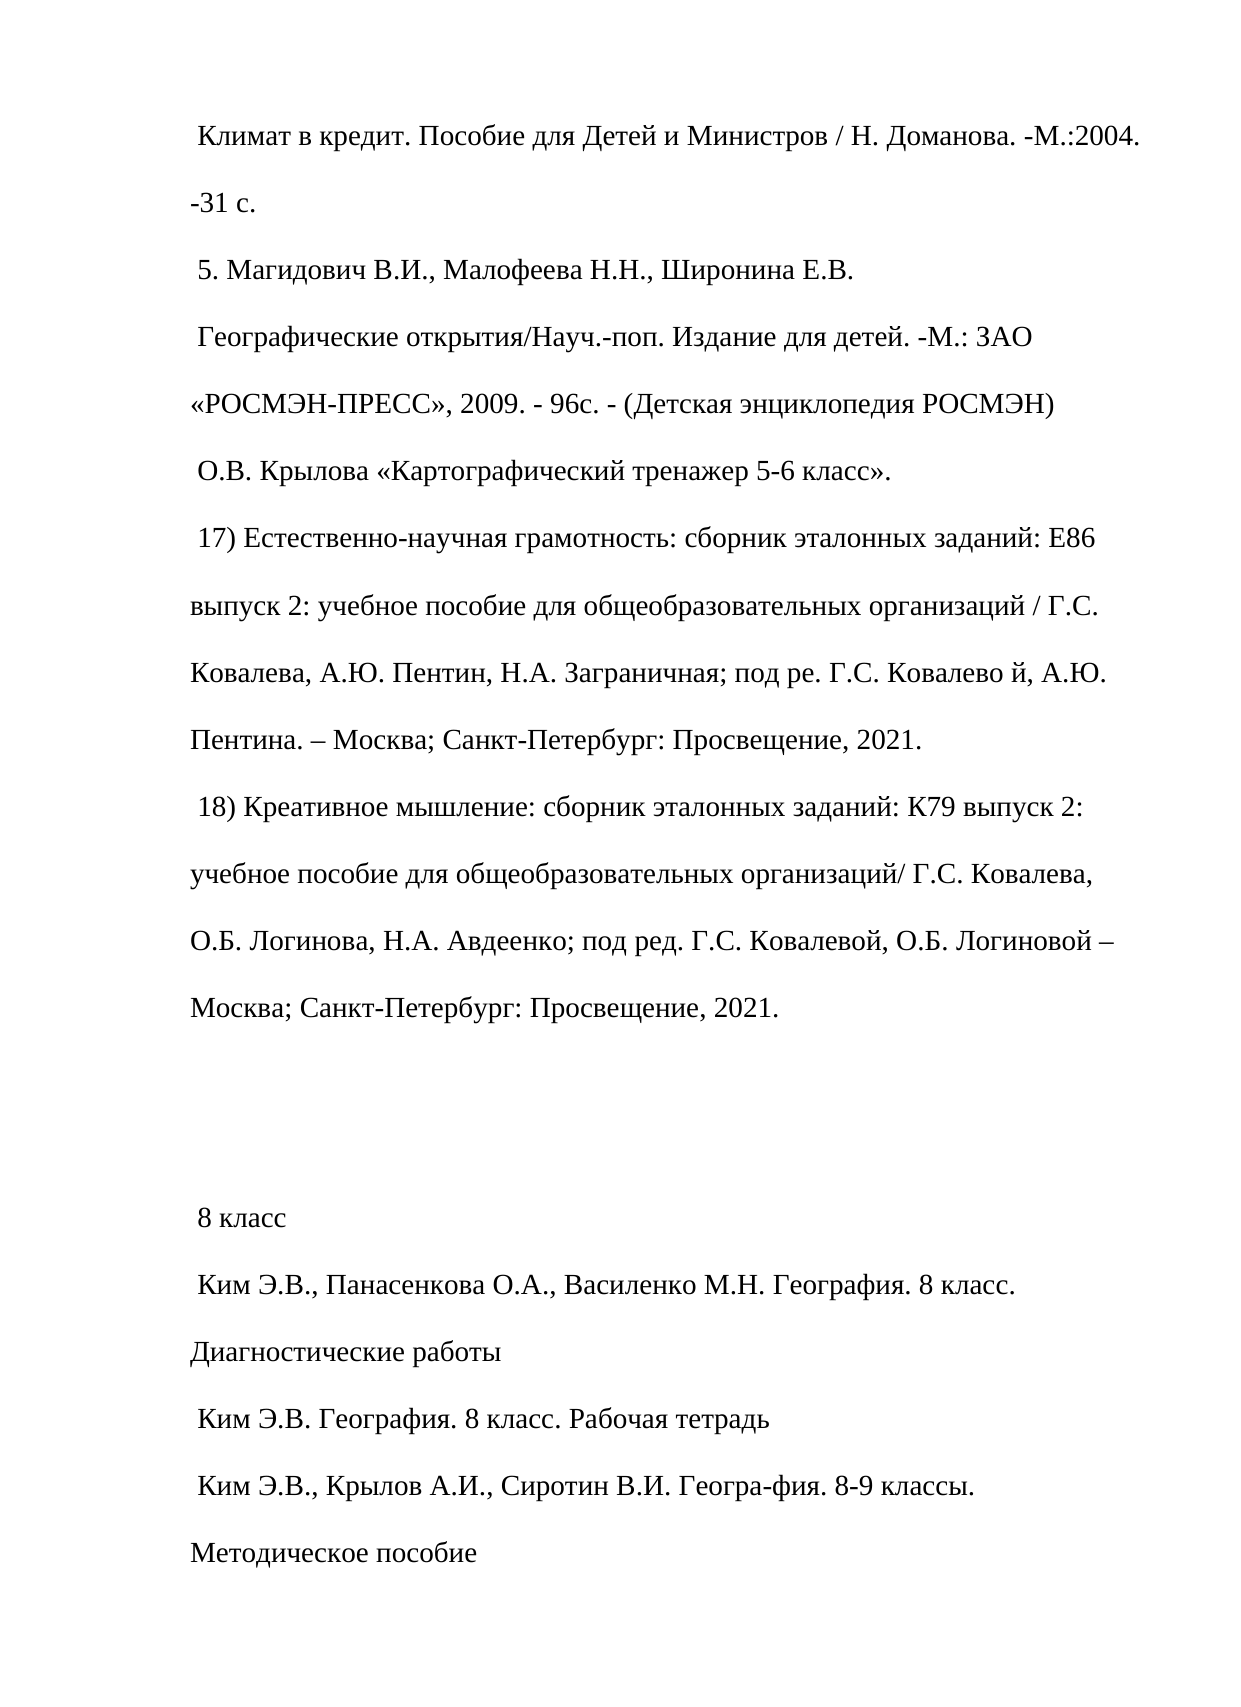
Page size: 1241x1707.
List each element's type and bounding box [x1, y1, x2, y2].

text [190, 118, 1152, 1569]
